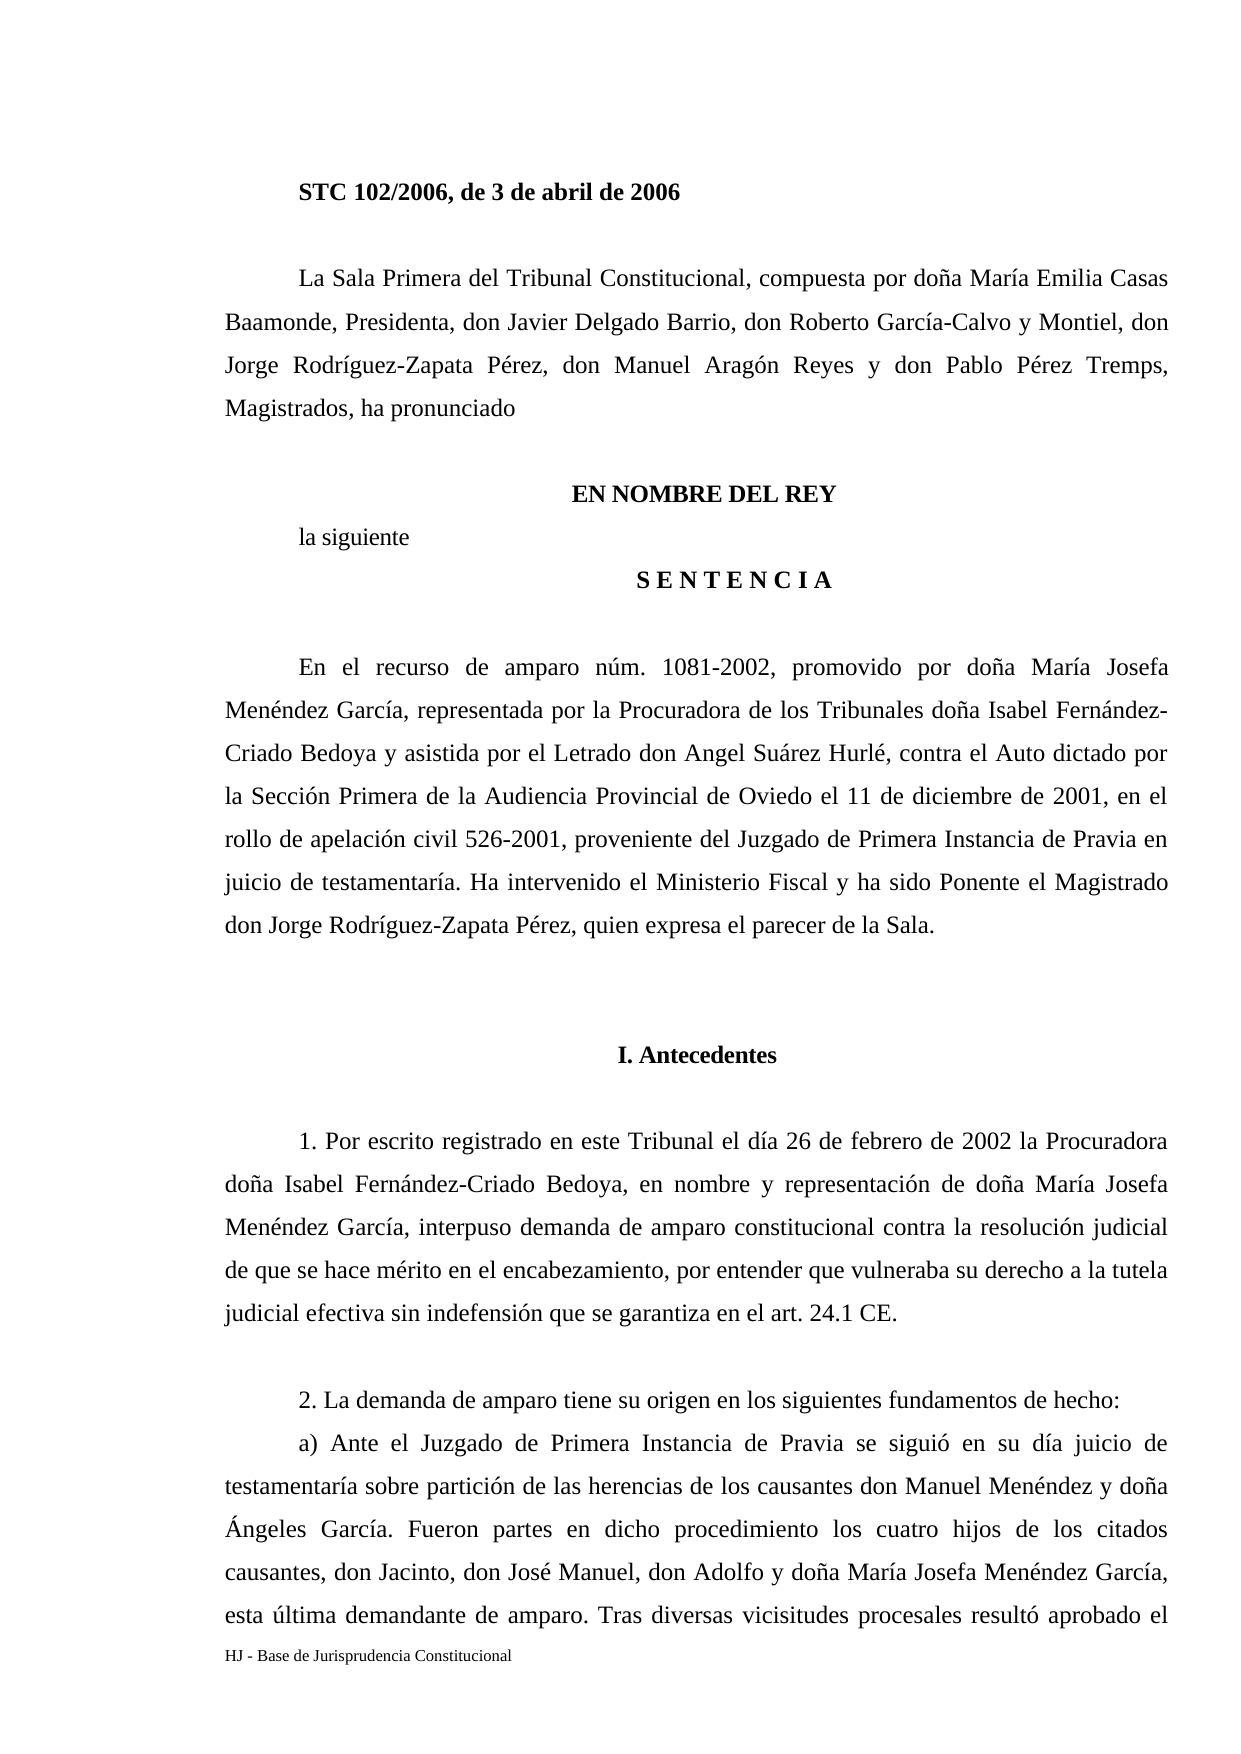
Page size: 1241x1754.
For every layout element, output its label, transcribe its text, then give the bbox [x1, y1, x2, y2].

text la siguiente [224, 522, 1110, 551]
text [224, 1428, 1169, 1629]
text EN NOMBRE DEL REY [224, 479, 1110, 508]
text I. Antecedentes [224, 1040, 1169, 1068]
text En el recurso de amparo núm. 1081-2002, promovido por doña María Josefa Menéndez García, representada por la Procuradora de los Tribunales doña Isabel Fernández-Criado Bedoya y asistida por el Letrado don Angel Suárez Hurlé, contra el Auto dictado por la Sección Primera de la Audiencia Provincial de Oviedo el 11 de diciembre de 2001, en el rollo de apelación civil 526-2001, proveniente del Juzgado de Primera Instancia de Pravia en juicio de testamentaría. Ha intervenido el Ministerio Fiscal y ha sido Ponente el Magistrado don Jorge Rodríguez-Zapata Pérez, quien expresa el parecer de la Sala. [224, 652, 1169, 939]
text STC 102/2006, de 3 de abril de 2006 [224, 177, 1169, 206]
text 2. La demanda de amparo tiene su origen en los siguientes fundamentos de hecho: [224, 1385, 1169, 1413]
text S E N T E N C I A [224, 565, 1169, 594]
text La Sala Primera del Tribunal Constitucional, compuesta por doña María Emilia Casas Baamonde, Presidenta, don Javier Delgado Barrio, don Roberto García-Calvo y Montiel, don Jorge Rodríguez-Zapata Pérez, don Manuel Aragón Reyes y don Pablo Pérez Tremps, Magistrados, ha pronunciado [224, 263, 1169, 422]
text 1. Por escrito registrado en este Tribunal el día 26 de febrero de 2002 la Procuradora doña Isabel Fernández-Criado Bedoya, en nombre y representación de doña María Josefa Menéndez García, interpuso demanda de amparo constitucional contra la resolución judicial de que se hace mérito en el encabezamiento, por entender que vulneraba su derecho a la tutela judicial efectiva sin indefensión que se garantiza en el art. 24.1 CE. [224, 1126, 1169, 1327]
